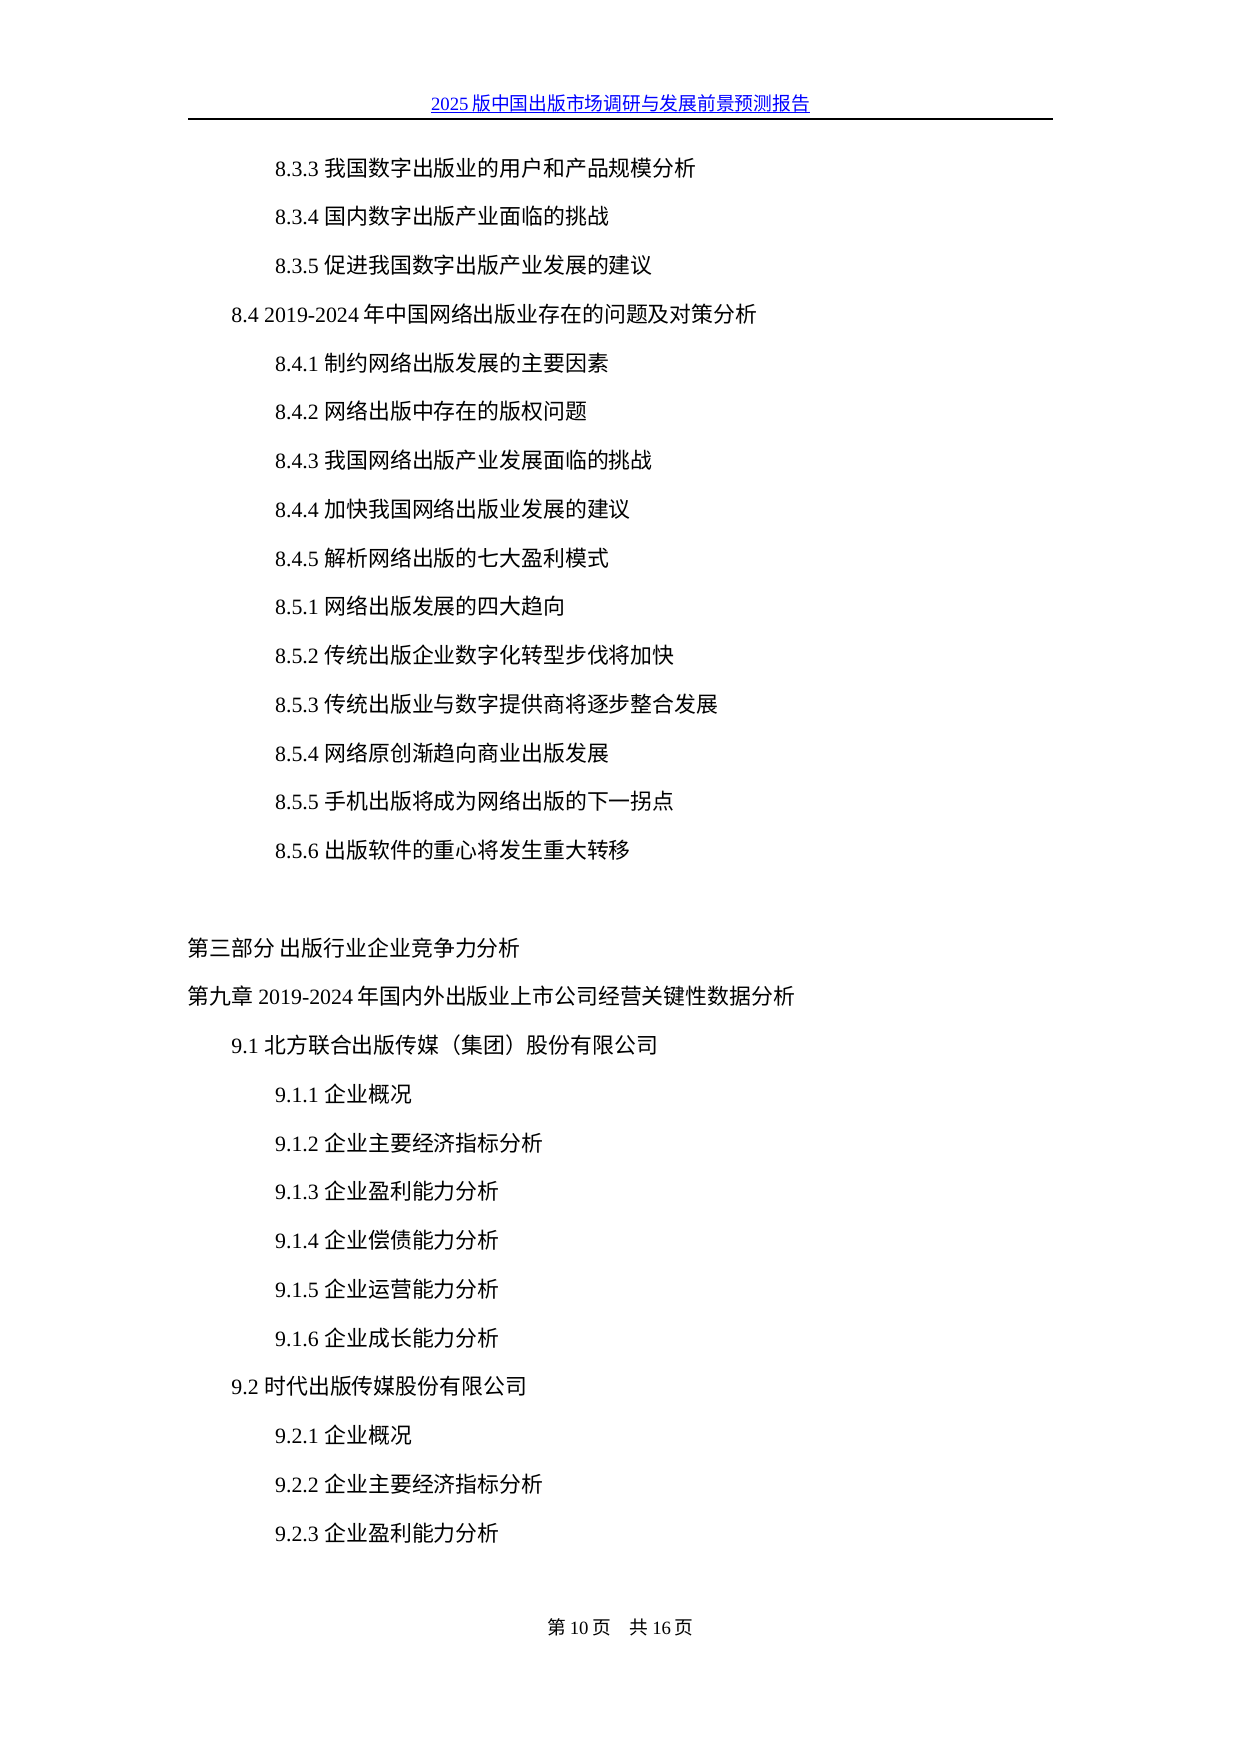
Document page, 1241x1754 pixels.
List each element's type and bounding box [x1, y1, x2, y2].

text [187, 150, 1053, 1548]
